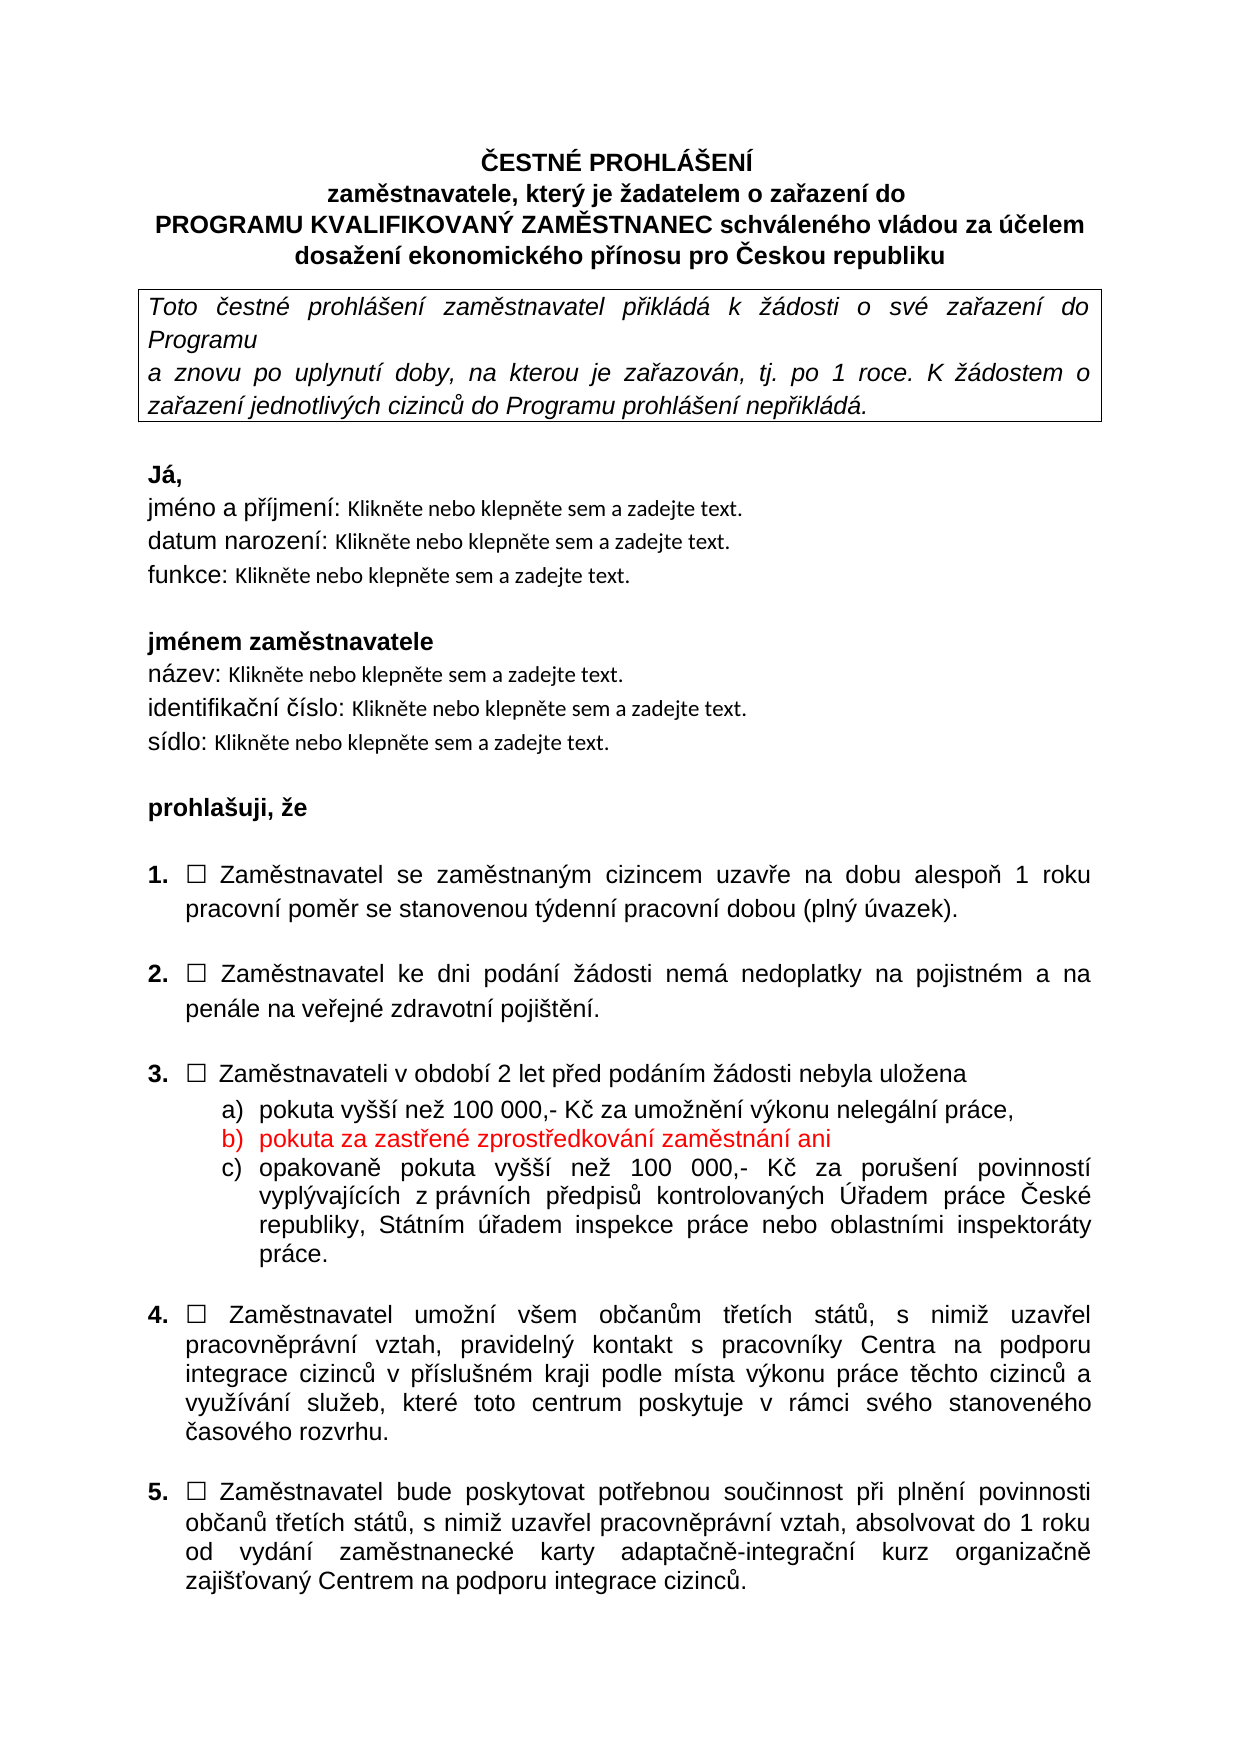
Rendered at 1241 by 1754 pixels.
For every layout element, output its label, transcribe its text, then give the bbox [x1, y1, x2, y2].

list Zaměstnavateli v období 2 let před podáním žádosti nebyla uložena [148, 1056, 1093, 1090]
list Zaměstnavatel umožní všem občanům třetích států, s nimiž uzavřel pracovněprávní vztah, pravidelný kontakt s pracovníky Centra na podporu integrace cizinců v příslušném kraji podle místa výkonu práce těchto cizinců a využívání služeb, které toto centrum poskytuje v rámci svého stanoveného časového rozvrhu. [148, 1296, 1093, 1445]
list pokuta za zastřené zprostředkování zaměstnání ani [221, 1124, 1093, 1152]
text sídlo: [148, 727, 1093, 756]
text jméno a příjmení: [148, 493, 1093, 522]
text jménem zaměstnavatele [148, 626, 1093, 655]
text prohlašuji, že [148, 793, 1093, 822]
list Zaměstnavatel bude poskytovat potřebnou součinnost při plnění povinnosti občanů třetích států, s nimiž uzavřel pracovněprávní vztah, absolvovat do 1 roku od vydání zaměstnanecké karty adaptačně-integrační kurz organizačně zajišťovaný Centrem na podporu integrace cizinců. [148, 1474, 1093, 1594]
text datum narození: [148, 526, 1093, 556]
list Zaměstnavatel ke dni podání žádosti nemá nedoplatky na pojistném a na penále na veřejné zdravotní pojištění. [148, 956, 1093, 1023]
text ČESTNÉ PROHLÁŠENÍ zaměstnavatele, který je žadatelem o zařazení do PROGRAMU KVALIFIKOVANÝ ZAMĚSTNANEC schváleného vládou za účelem dosažení ekonomického přínosu pro Českou republiku [148, 148, 1093, 269]
text funkce: [148, 560, 1093, 589]
text název: [148, 659, 1093, 689]
text Toto čestné prohlášení zaměstnavatel přikládá k žádosti o své zařazení do Programu a znovu po uplynutí doby, na kterou je zařazován, tj. po 1 roce. K žádostem o zařazení jednotlivých cizinců do Programu prohlášení nepřikládá. [139, 290, 1101, 421]
text Já, [148, 460, 1093, 488]
list opakovaně pokuta vyšší než 100 000,- Kč za porušení povinností vyplývajících z právních předpisů kontrolovaných Úřadem práce České republiky, Státním úřadem inspekce práce nebo oblastními inspektoráty práce. [221, 1152, 1093, 1267]
list pokuta vyšší než 100 000,- Kč za umožnění výkonu nelegální práce, [221, 1095, 1093, 1124]
list Zaměstnavatel se zaměstnaným cizincem uzavře na dobu alespoň 1 roku pracovní poměr se stanovenou týdenní pracovní dobou (plný úvazek). [148, 859, 1093, 923]
text identifikační číslo: [148, 693, 1093, 722]
